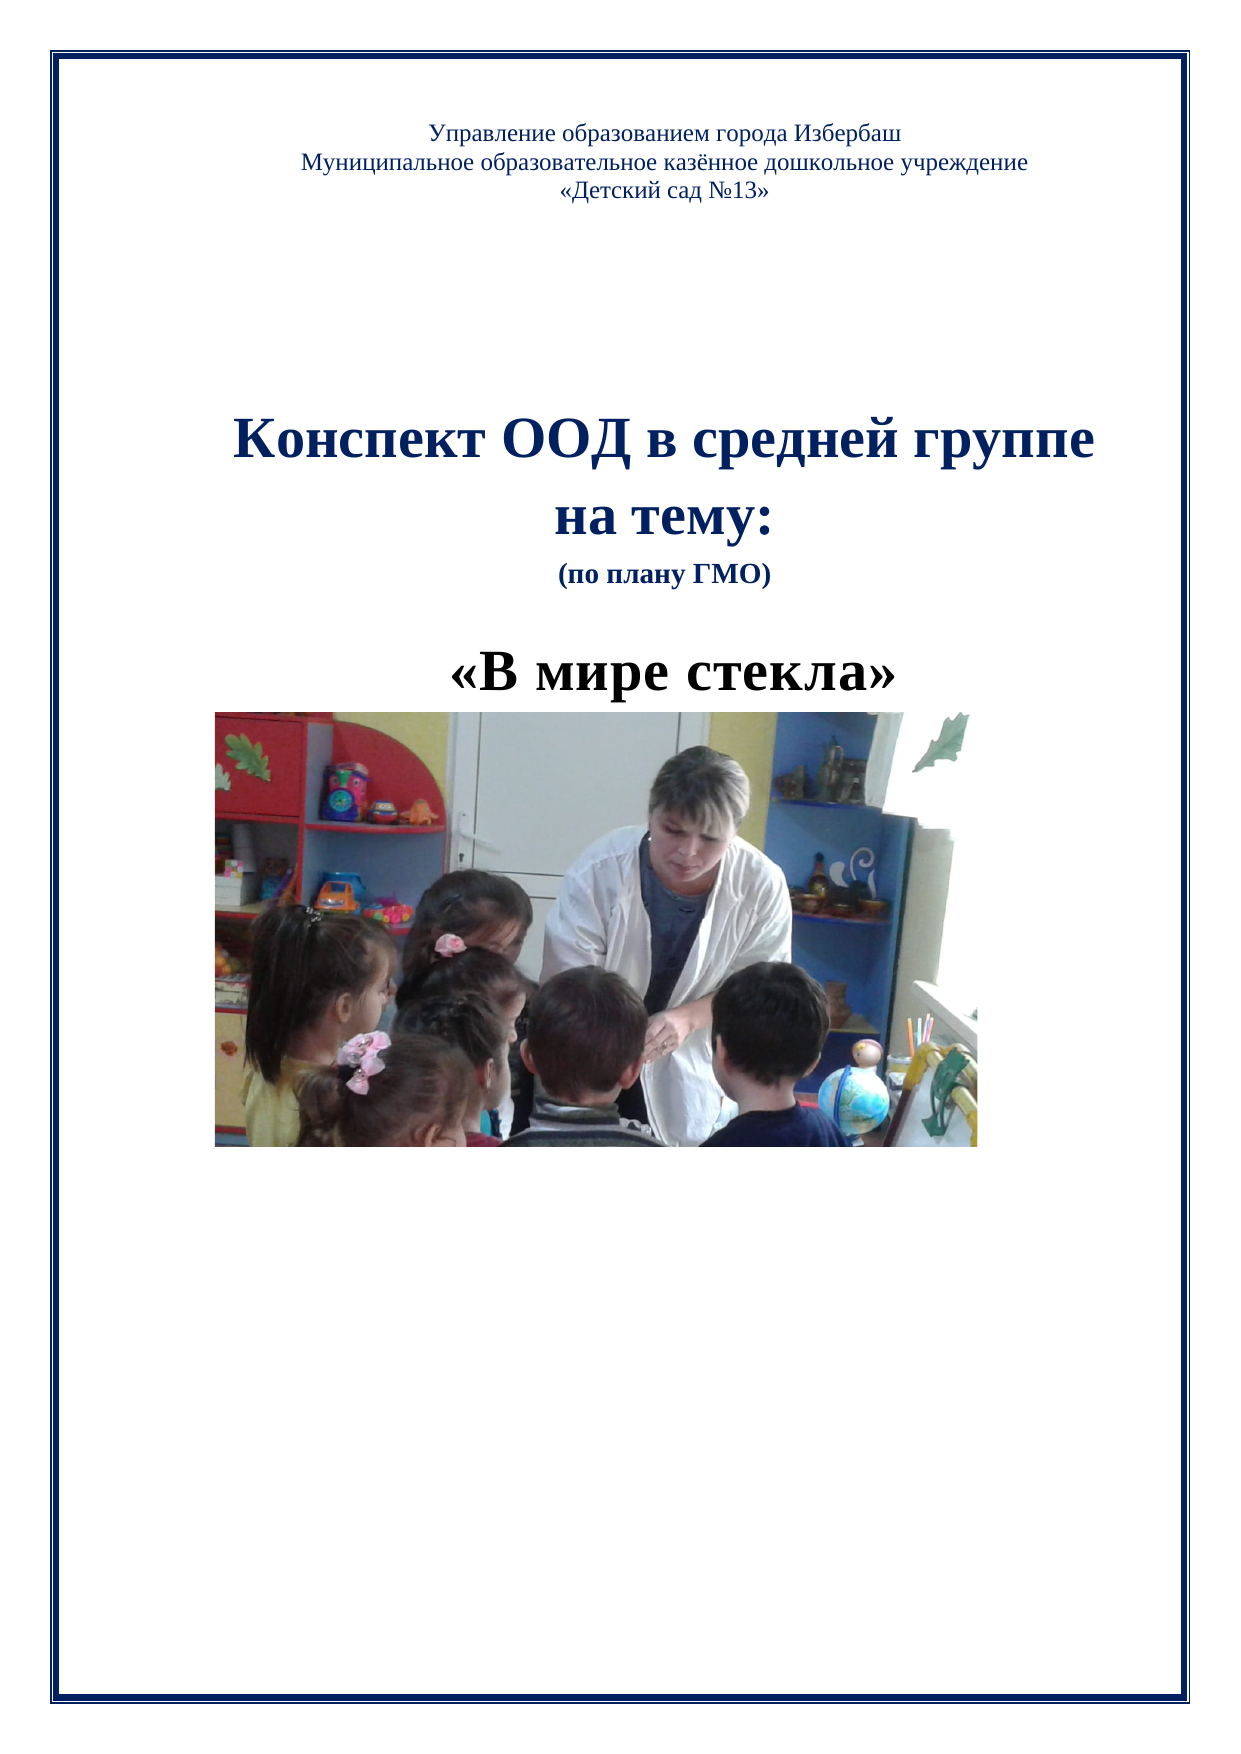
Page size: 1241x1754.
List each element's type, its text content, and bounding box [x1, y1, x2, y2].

text «Детский сад №13» [177, 176, 1152, 204]
text Муниципальное образовательное казённое дошкольное учреждение [177, 147, 1152, 176]
text (по плану ГМО) [177, 557, 1152, 590]
text Управление образованием города Избербаш [177, 118, 1152, 147]
text Конспект ООД в средней группе [177, 402, 1152, 469]
picture [214, 712, 978, 1147]
text на тему: [177, 479, 1152, 547]
